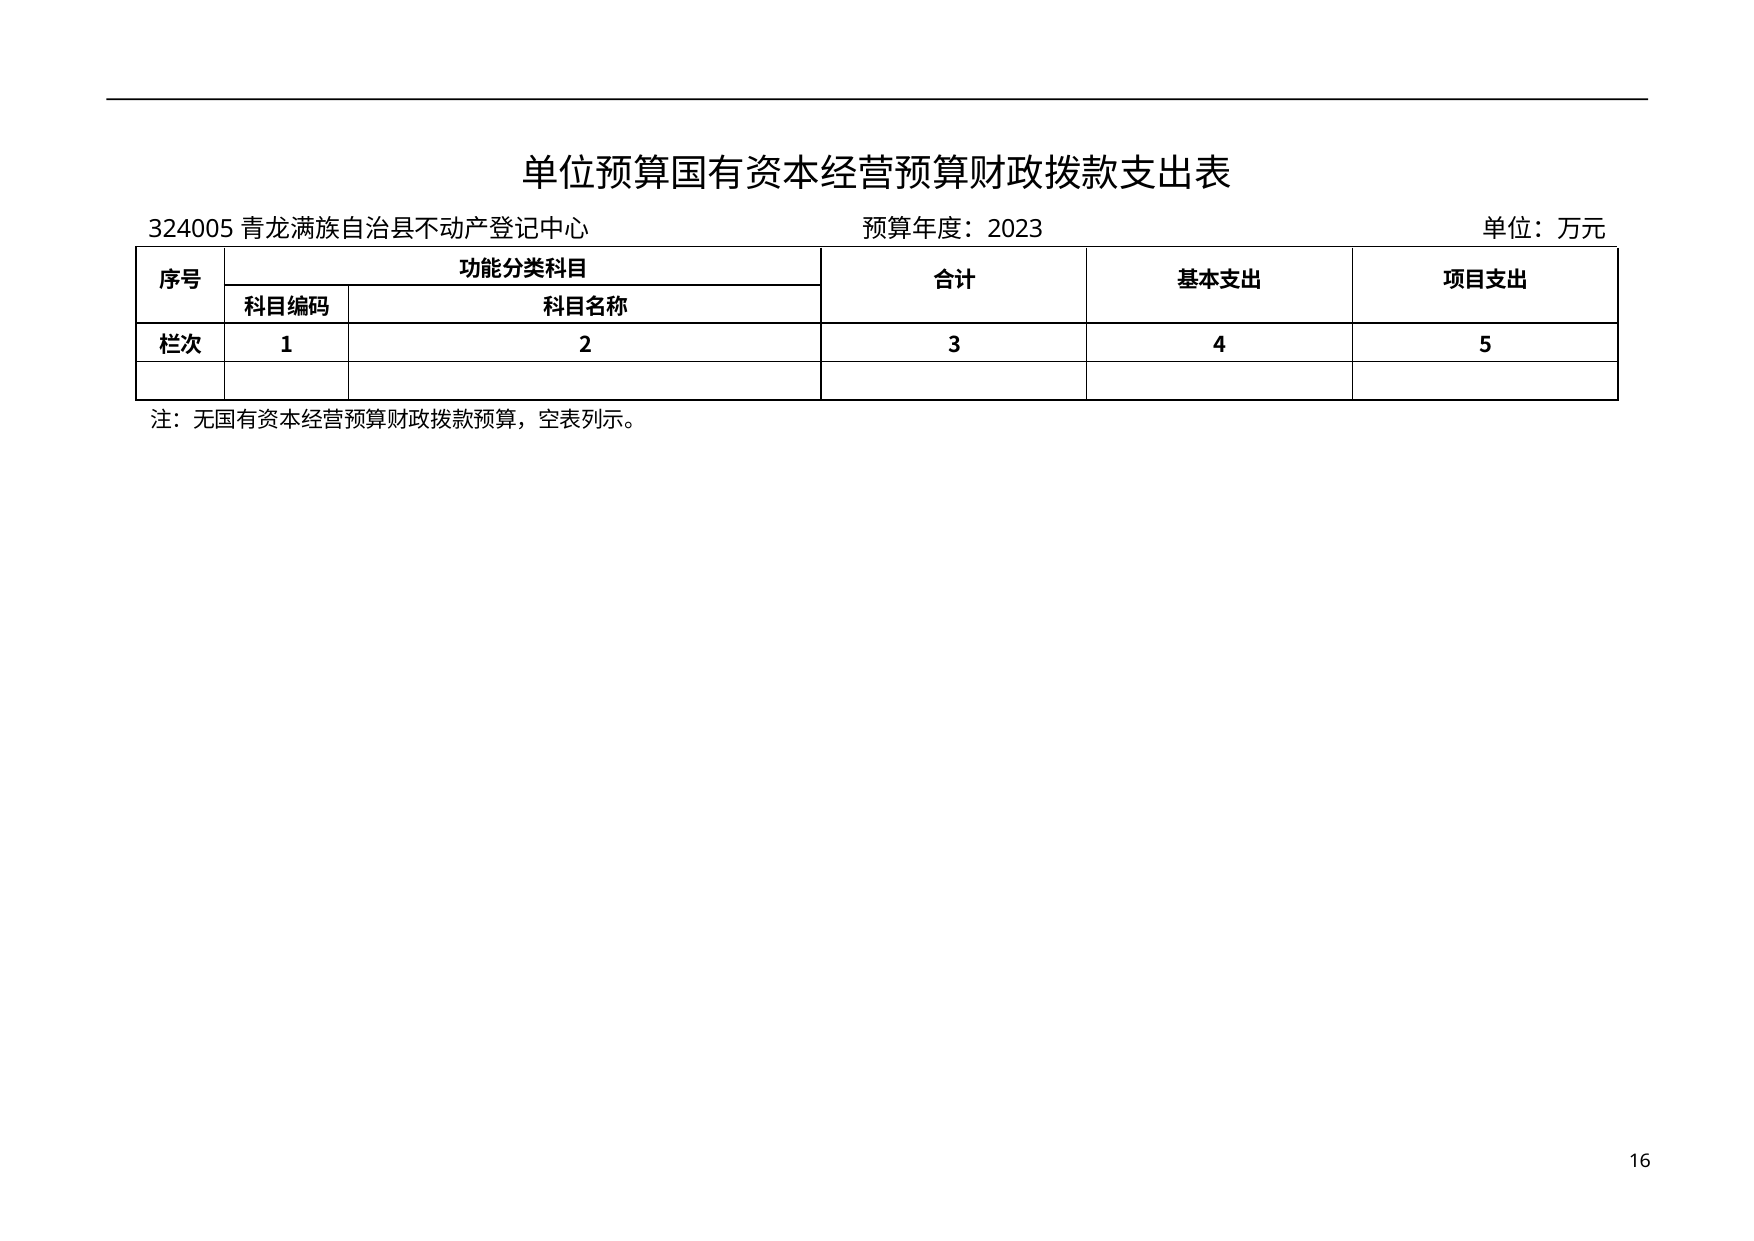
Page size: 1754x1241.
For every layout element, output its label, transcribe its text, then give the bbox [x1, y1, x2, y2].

table_cell 科目编码 [225, 286, 348, 322]
table_header 合计 [822, 247, 1086, 322]
table_cell [137, 362, 224, 399]
text 注：无国有资本经营预算财政拨款预算，空表列示。 [150, 402, 1723, 434]
table_cell 3 [822, 324, 1086, 361]
table_header 项目支出 [1353, 247, 1617, 322]
table_header 基本支出 [1087, 247, 1352, 322]
table_header 功能分类科目 [225, 247, 821, 284]
table_cell [349, 362, 820, 399]
table_cell 2 [349, 324, 820, 361]
table_header 序号 [137, 247, 224, 322]
table_cell [1087, 362, 1352, 399]
table_cell 4 [1087, 324, 1352, 361]
table_cell 科目名称 [349, 286, 820, 322]
table_cell 5 [1353, 324, 1617, 361]
table_cell [822, 362, 1086, 399]
table_cell 栏次 [137, 324, 224, 361]
table_cell [1353, 362, 1617, 399]
table_cell 1 [225, 324, 348, 361]
table_cell [225, 362, 348, 399]
